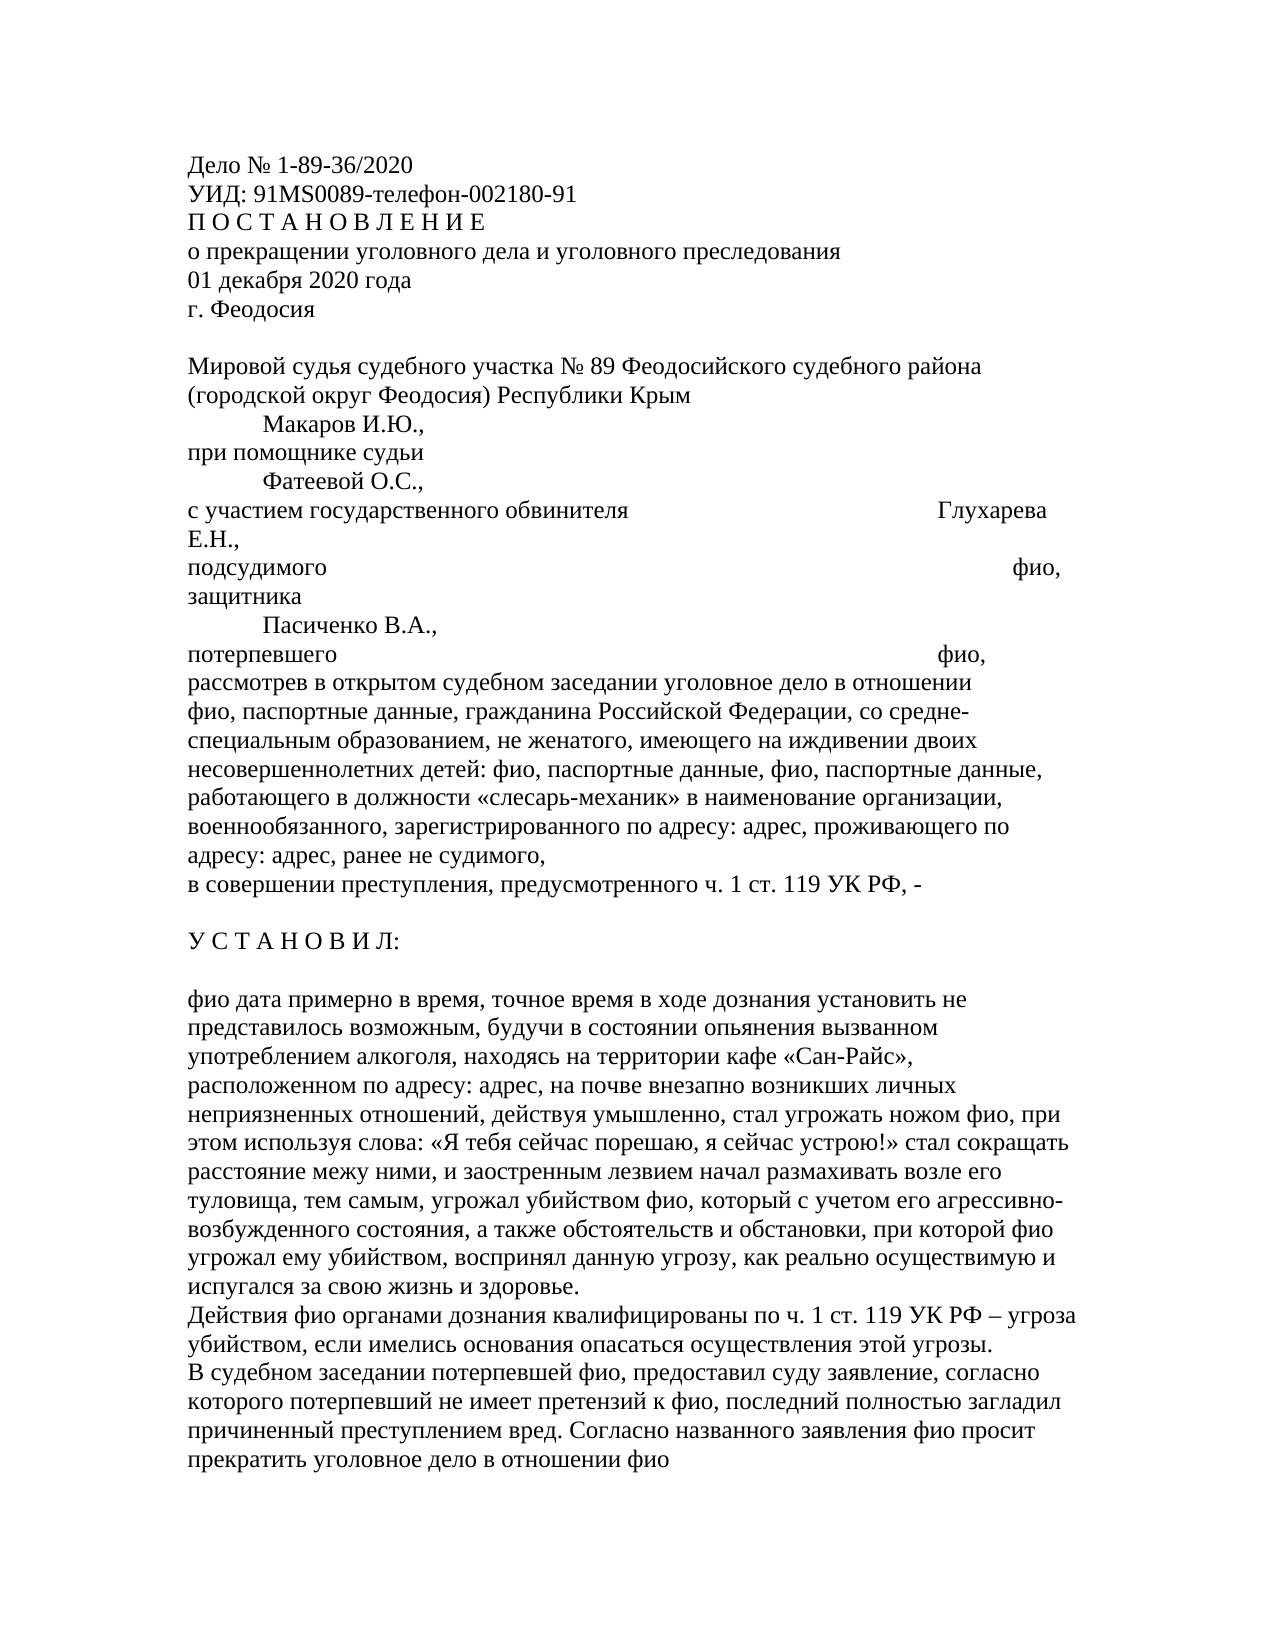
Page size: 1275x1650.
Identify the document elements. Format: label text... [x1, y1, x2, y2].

text фио дата примерно в время, точное время в ходе дознания установить не представилось возможным, будучи в состоянии опьянения вызванном употреблением алкоголя, находясь на территории кафе «Сан-Райс», расположенном по адресу: адрес, на почве внезапно возникших личных неприязненных отношений, действуя умышленно, стал угрожать ножом фио, при этом используя слова: «Я тебя сейчас порешаю, я сейчас устрою!» стал сокращать расстояние межу ними, и заостренным лезвием начал размахивать возле его туловища, тем самым, угрожал убийством фио, который с учетом его агрессивно-возбужденного состояния, а также обстоятельств и обстановки, при которой фио угрожал ему убийством, воспринял данную угрозу, как реально осуществимую и испугался за свою жизнь и здоровье. [187, 984, 1087, 1300]
text при помощнике судьи Фатеевой О.С., [187, 437, 1087, 495]
text с участием государственного обвинителя Глухарева Е.Н., [187, 495, 1087, 552]
text УИД: 91MS0089-телефон-002180-91 [187, 179, 1087, 207]
text потерпевшего фио, [187, 639, 1087, 667]
text фио, паспортные данные, гражданина Российской Федерации, со средне-специальным образованием, не женатого, имеющего на иждивении двоих несовершеннолетних детей: фио, паспортные данные, фио, паспортные данные, работающего в должности «слесарь-механик» в наименование организации, военнообязанного, зарегистрированного по адресу: адрес, проживающего по адресу: адрес, ранее не судимого, [187, 696, 1087, 869]
text защитника Пасиченко В.А., [187, 581, 1087, 639]
text в совершении преступления, предусмотренного ч. 1 ст. 119 УК РФ, - [187, 869, 1087, 897]
text Действия фио органами дознания квалифицированы по ч. 1 ст. 119 УК РФ – угроза убийством, если имелись основания опасаться осуществления этой угрозы. [187, 1300, 1087, 1357]
text о прекращении уголовного дела и уголовного преследования [187, 236, 1087, 265]
text 01 декабря 2020 года г. Феодосия [187, 265, 1087, 322]
text рассмотрев в открытом судебном заседании уголовное дело в отношении [187, 667, 1087, 696]
text У С Т А Н О В И Л: [187, 926, 1087, 955]
text П О С Т А Н О В Л Е Н И Е [187, 207, 1087, 236]
text подсудимого фио, [187, 552, 1087, 581]
text Мировой судья судебного участка № 89 Феодосийского судебного района (городской округ Феодосия) Республики Крым Макаров И.Ю., [187, 351, 1087, 437]
text В судебном заседании потерпевшей фио, предоставил суду заявление, согласно которого потерпевший не имеет претензий к фио, последний полностью загладил причиненный преступлением вред. Согласно названного заявления фио просит прекратить уголовное дело в отношении фио [187, 1357, 1087, 1472]
text Дело № 1-89-36/2020 [187, 150, 1087, 179]
